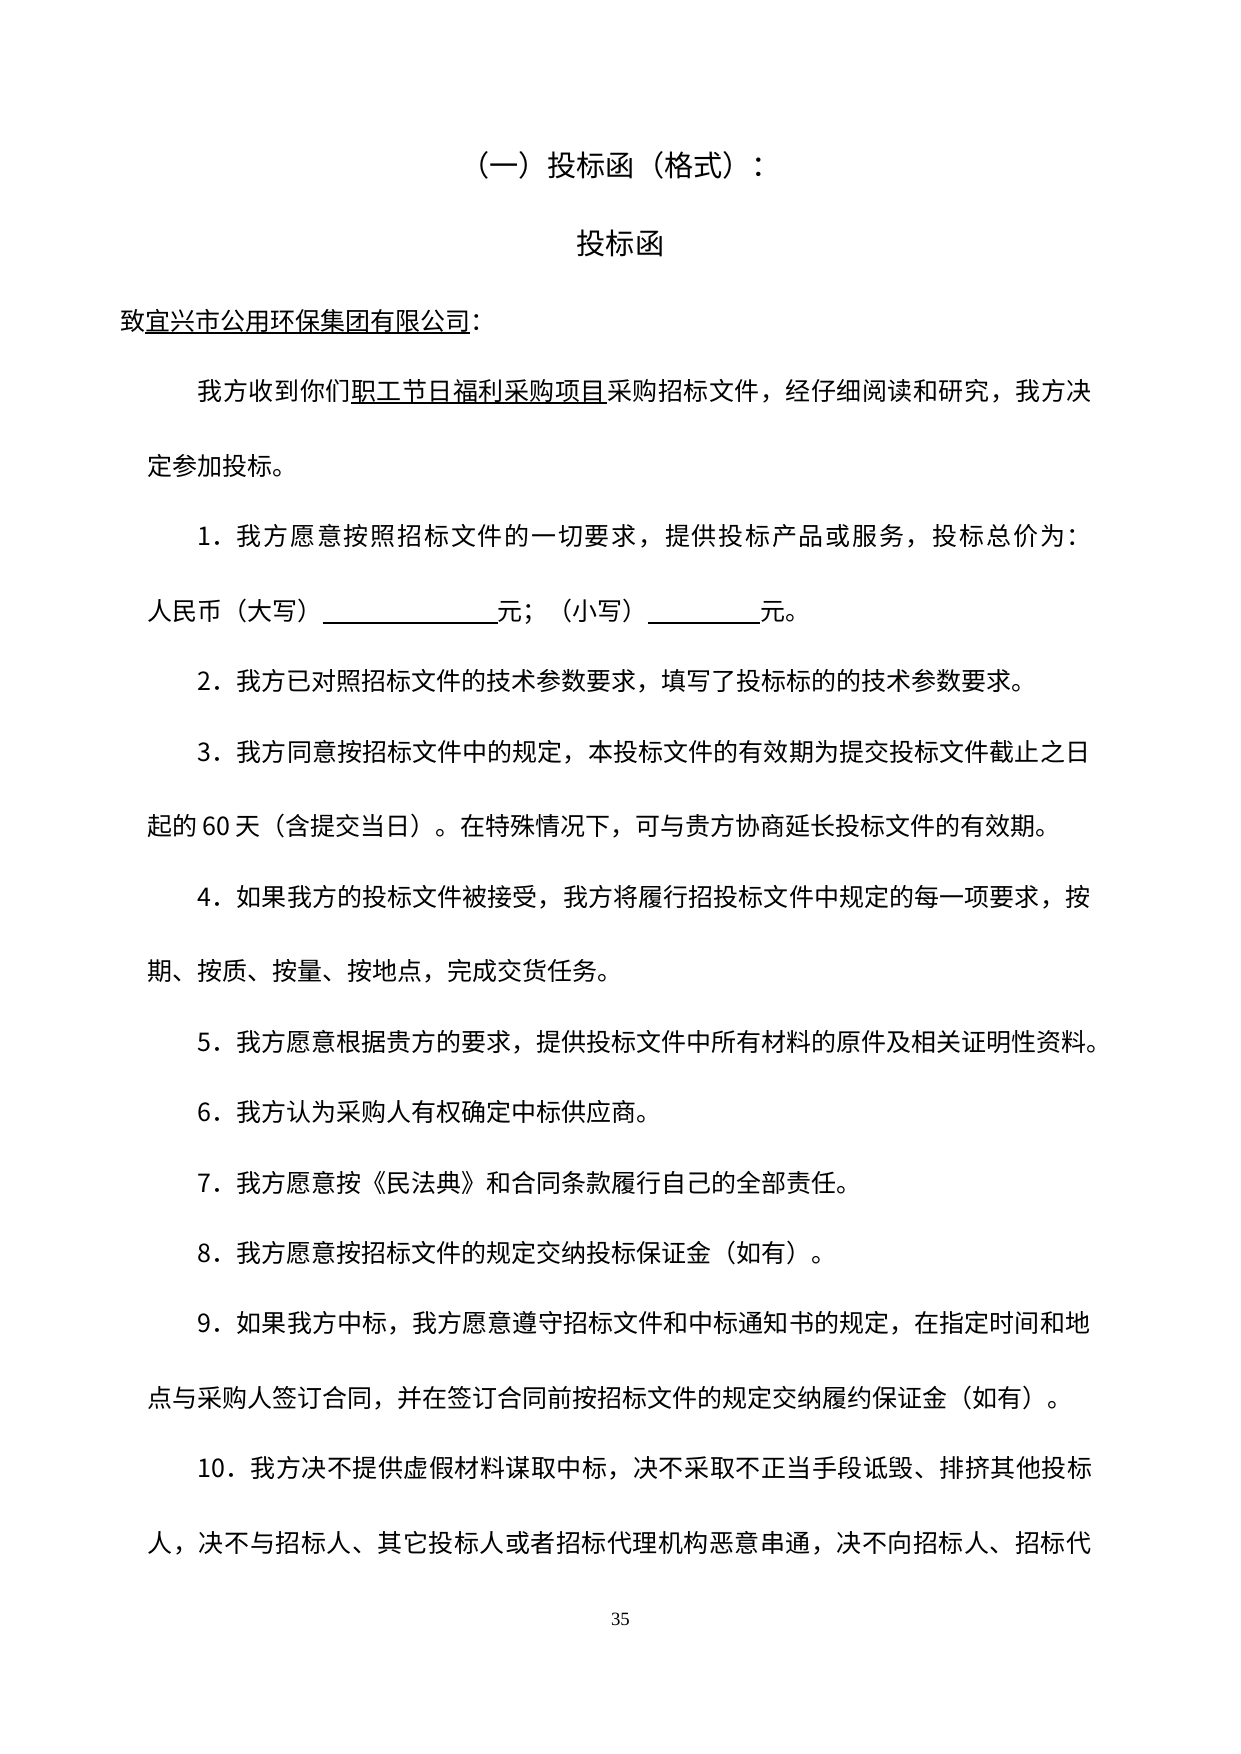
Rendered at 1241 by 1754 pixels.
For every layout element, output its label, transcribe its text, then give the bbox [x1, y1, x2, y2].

text 致宜兴市公用环保集团有限公司： [98, 287, 1092, 352]
list 我方同意按招标文件中的规定，本投标文件的有效期为提交投标文件截止之日起的60天（含提交当日）。在特殊情况下，可与贵方协商延长投标文件的有效期。 [148, 718, 1092, 857]
list 我方愿意按《民法典》和合同条款履行自己的全部责任。 [148, 1149, 1092, 1214]
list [148, 1434, 1092, 1574]
text 投标函 [148, 209, 1092, 274]
list 我方愿意按招标文件的规定交纳投标保证金（如有）。 [148, 1219, 1092, 1284]
text 我方收到你们职工节日福利采购项目采购招标文件，经仔细阅读和研究，我方决定参加投标。 [148, 357, 1092, 497]
list 我方愿意按照招标文件的一切要求，提供投标产品或服务，投标总价为： 人民币（大写） 元；（小写） 元。 [148, 502, 1092, 642]
list 我方认为采购人有权确定中标供应商。 [148, 1078, 1092, 1143]
list 我方愿意根据贵方的要求，提供投标文件中所有材料的原件及相关证明性资料。 [148, 1008, 1092, 1073]
list 我方已对照招标文件的技术参数要求，填写了投标标的的技术参数要求。 [148, 647, 1092, 712]
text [148, 132, 1092, 197]
list 如果我方的投标文件被接受，我方将履行招投标文件中规定的每一项要求，按期、按质、按量、按地点，完成交货任务。 [148, 863, 1092, 1002]
list 如果我方中标，我方愿意遵守招标文件和中标通知书的规定，在指定时间和地点与采购人签订合同，并在签订合同前按招标文件的规定交纳履约保证金（如有）。 [148, 1289, 1092, 1429]
